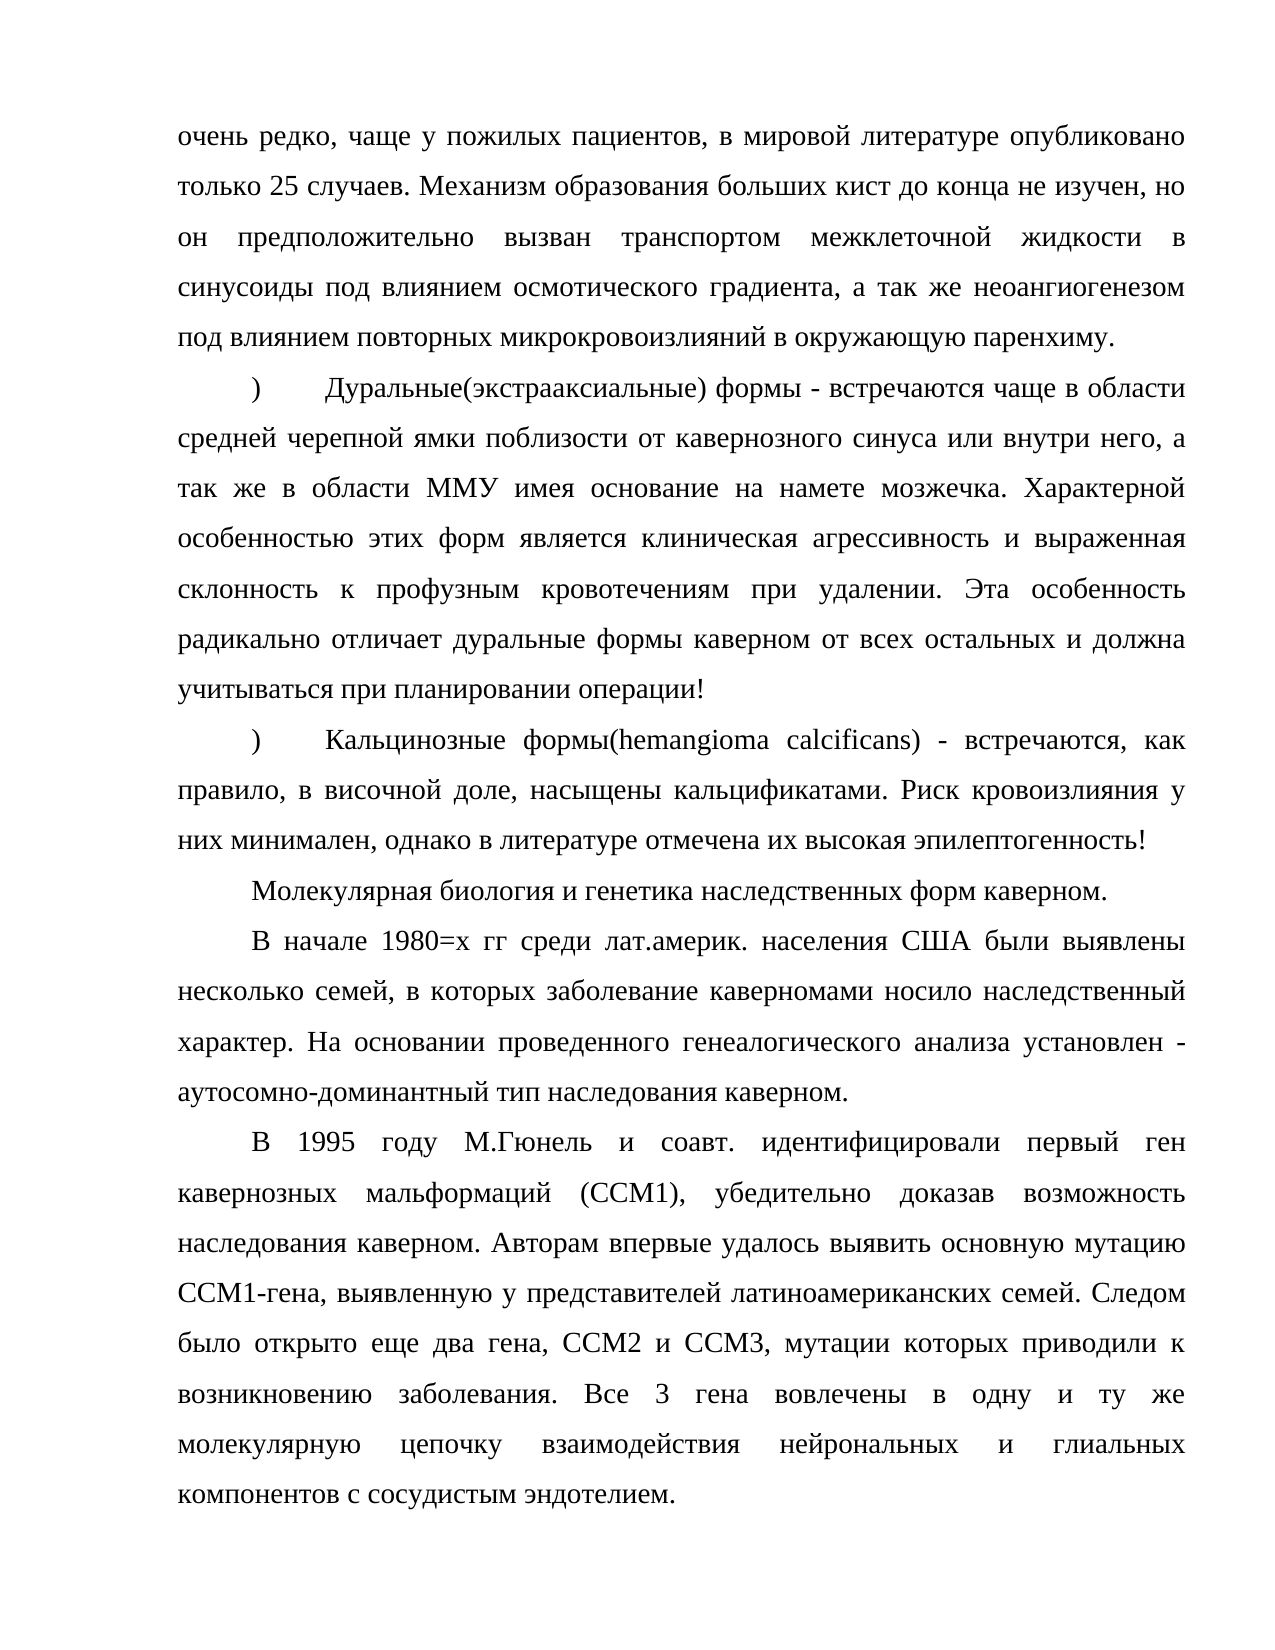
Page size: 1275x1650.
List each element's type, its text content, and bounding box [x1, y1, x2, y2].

text В начале 1980=х гг среди лат.америк. населения США были выявлены несколько семей, в которых заболевание каверномами носило наследственный характер. На основании проведенного генеалогического анализа установлен - аутосомно-доминантный тип наследования каверном. [177, 923, 1186, 1108]
text Молекулярная биология и генетика наследственных форм каверном. [177, 873, 1186, 906]
text ) Кальцинозные формы(hemangioma calcificans) - встречаются, как правило, в височной доле, насыщены кальцификатами. Риск кровоизлияния у них минимален, однако в литературе отмечена их высокая эпилептогенность! [177, 722, 1186, 856]
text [177, 118, 1186, 353]
text ) Дуральные(экстрааксиальные) формы - встречаются чаще в области средней черепной ямки поблизости от кавернозного синуса или внутри него, а так же в области ММУ имея основание на намете мозжечка. Характерной особенностью этих форм является клиническая агрессивность и выраженная склонность к профузным кровотечениям при удалении. Эта особенность радикально отличает дуральные формы каверном от всех остальных и должна учитываться при планировании операции! [177, 370, 1186, 705]
text В 1995 году М.Гюнель и соавт. идентифицировали первый ген кавернозных мальформаций (ССМ1), убедительно доказав возможность наследования каверном. Авторам впервые удалось выявить основную мутацию ССМ1-гена, выявленную у представителей латиноамериканских семей. Следом было открыто еще два гена, ССМ2 и ССМ3, мутации которых приводили к возникновению заболевания. Все 3 гена вовлечены в одну и ту же молекулярную цепочку взаимодействия нейрональных и глиальных компонентов с сосудистым эндотелием. [177, 1124, 1186, 1510]
